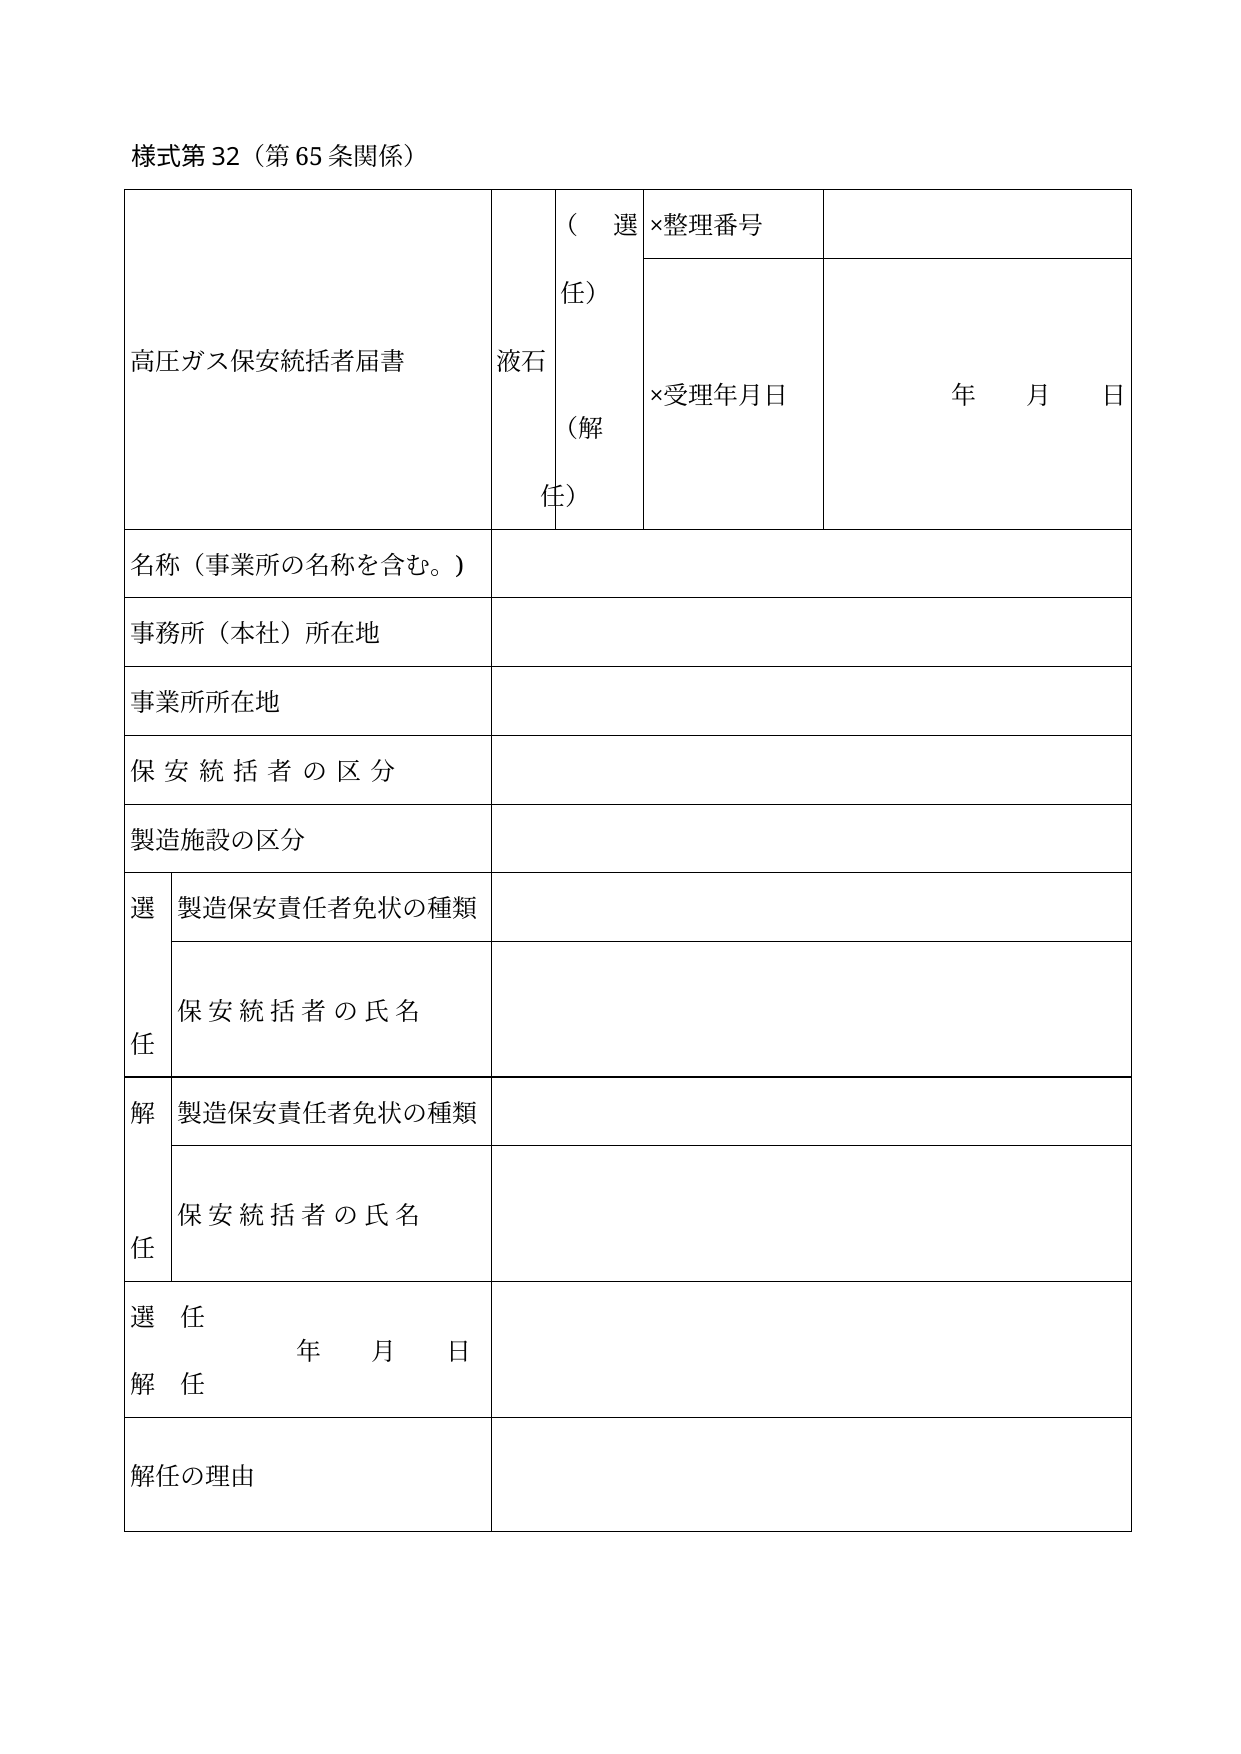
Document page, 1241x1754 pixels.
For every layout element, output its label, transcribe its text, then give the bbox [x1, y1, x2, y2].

table_cell 保安統括者の氏名 [172, 1146, 491, 1281]
table_cell [492, 736, 1131, 803]
table_header [824, 190, 1131, 258]
table_cell [492, 1418, 1131, 1531]
table_cell 事務所（本社）所在地 [125, 598, 491, 666]
table_cell 解 任 [125, 1078, 171, 1281]
table_cell 解任の理由 [125, 1418, 491, 1531]
table_cell [492, 530, 1131, 597]
table_header ×整理番号 [644, 190, 823, 258]
table_header （選任） （解任） [556, 190, 643, 528]
table_cell [492, 1078, 1131, 1145]
text 様式第32（第65条関係） [106, 121, 1134, 189]
table_cell 選 任 解 任 [125, 1282, 216, 1417]
table_header 高圧ガス保安統括者届書 [125, 190, 491, 528]
table_cell 保安統括者の区分 [125, 736, 491, 803]
table_cell 選 任 [125, 873, 171, 1076]
table_cell 製造保安責任者免状の種類 [172, 873, 491, 941]
table_cell [492, 1146, 1131, 1281]
table_cell [492, 805, 1131, 872]
table_cell 年 月 日 [216, 1282, 491, 1417]
table_cell 製造施設の区分 [125, 805, 491, 872]
table_cell 年 月 日 [824, 259, 1131, 528]
table_header 液石 [492, 190, 555, 528]
table_cell [492, 1282, 1131, 1417]
table_cell 事業所所在地 [125, 667, 491, 735]
table_cell 保安統括者の氏名 [172, 942, 491, 1076]
table_cell 製造保安責任者免状の種類 [172, 1078, 491, 1145]
table_cell ×受理年月日 [644, 259, 823, 528]
table_cell [492, 598, 1131, 666]
table_cell [492, 942, 1131, 1076]
table_cell [492, 667, 1131, 735]
table_cell [492, 873, 1131, 941]
table_cell 名称（事業所の名称を含む。) [125, 530, 491, 597]
